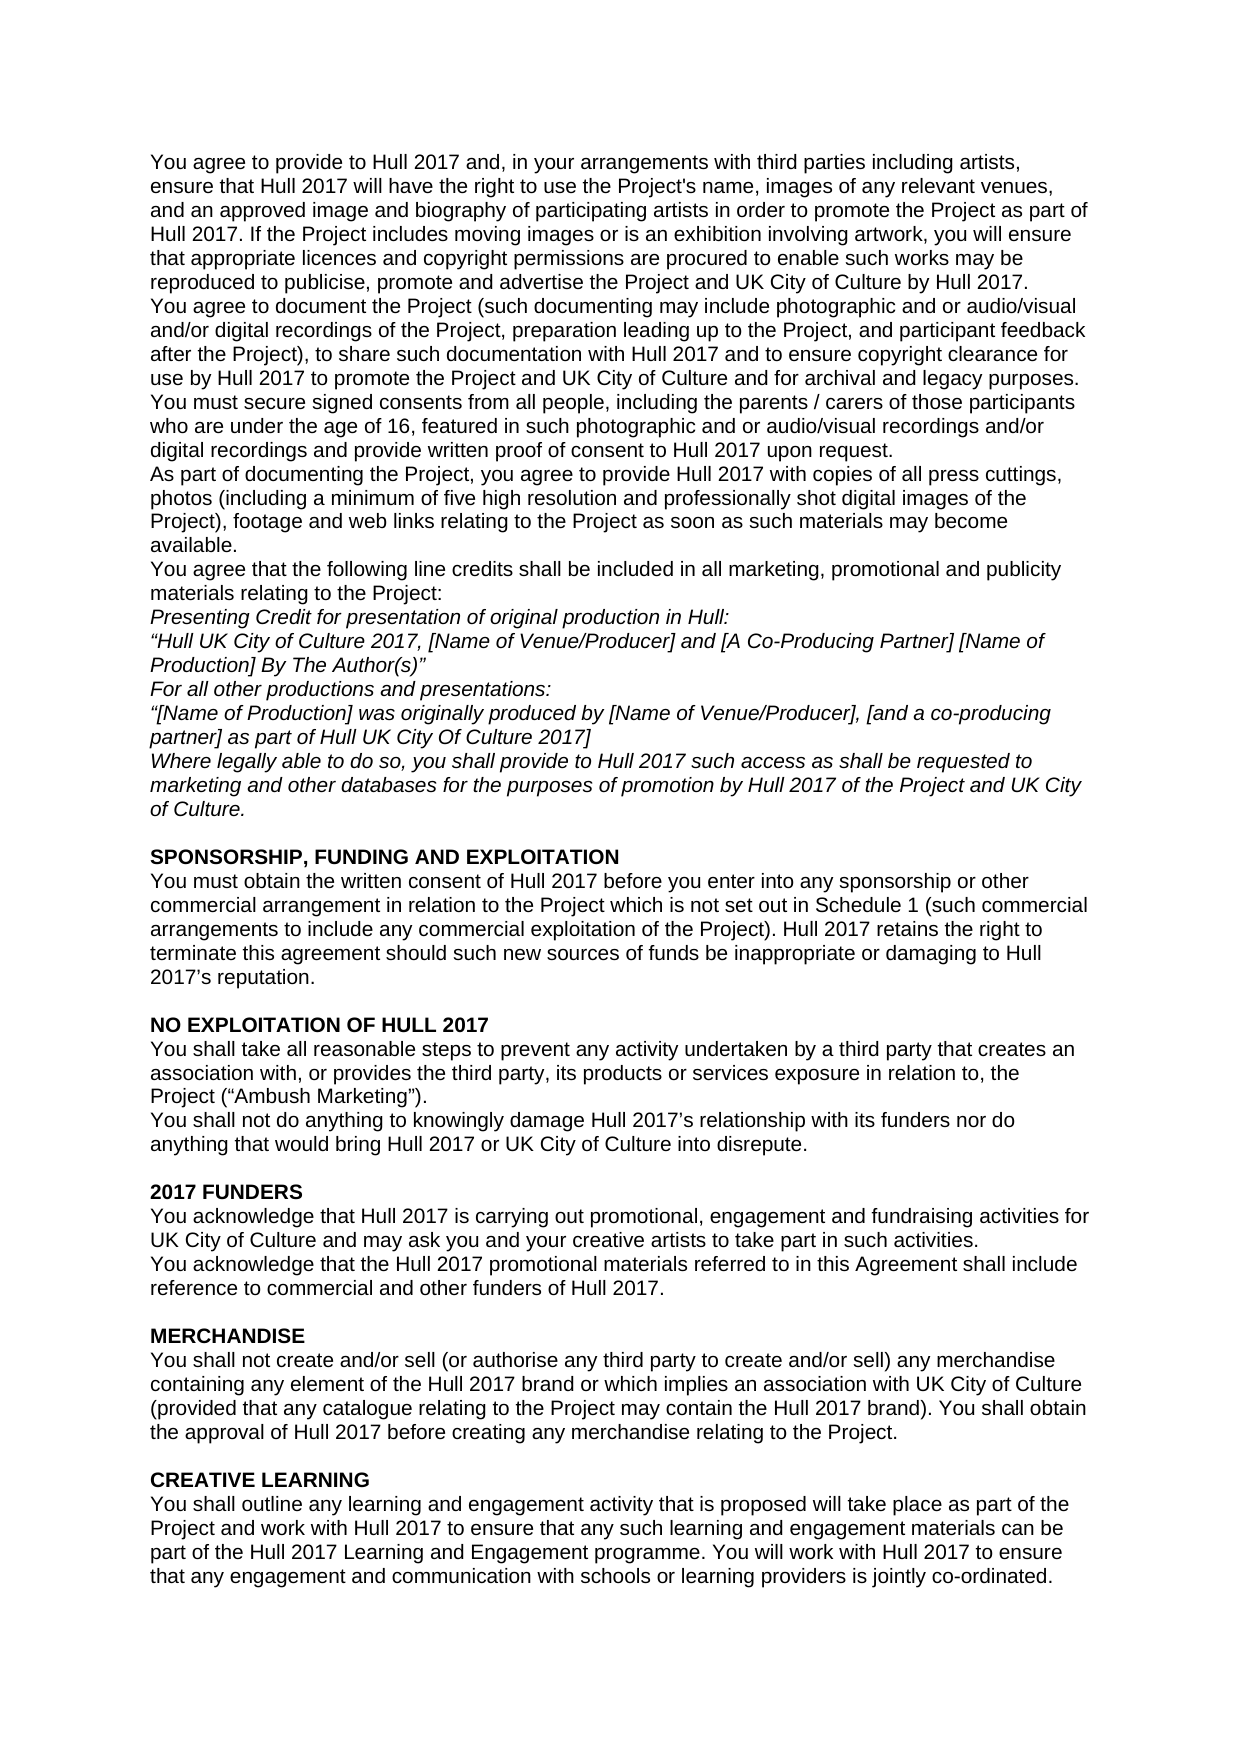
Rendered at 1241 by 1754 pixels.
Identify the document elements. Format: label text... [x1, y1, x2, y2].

text Where legally able to do so, you shall provide to Hull 2017 such access as shall be requested to marketing and other databases for the purposes of promotion by Hull 2017 of the Project and UK City of Culture. [150, 749, 1090, 821]
text You shall outline any learning and engagement activity that is proposed will take place as part of the Project and work with Hull 2017 to ensure that any such learning and engagement materials can be part of the Hull 2017 Learning and Engagement programme. You will work with Hull 2017 to ensure that any engagement and communication with schools or learning providers is jointly co-ordinated. [150, 1492, 1090, 1587]
text You acknowledge that the Hull 2017 promotional materials referred to in this Agreement shall include reference to commercial and other funders of Hull 2017. [150, 1252, 1090, 1300]
text NO EXPLOITATION OF HULL 2017 [150, 1012, 1090, 1036]
text “[Name of Production] was originally produced by [Name of Venue/Producer], [and a co-producing partner] as part of Hull UK City Of Culture 2017] [150, 701, 1090, 749]
text “Hull UK City of Culture 2017, [Name of Venue/Producer] and [A Co-Producing Partner] [Name of Production] By The Author(s)” [150, 629, 1090, 677]
text You agree to provide to Hull 2017 and, in your arrangements with third parties including artists, ensure that Hull 2017 will have the right to use the Project's name, images of any relevant venues, and an approved image and biography of participating artists in order to promote the Project as part of Hull 2017. If the Project includes moving images or is an exhibition involving artwork, you will ensure that appropriate licences and copyright permissions are procured to enable such works may be reproduced to publicise, promote and advertise the Project and UK City of Culture by Hull 2017. [150, 150, 1090, 294]
text You agree that the following line credits shall be included in all marketing, promotional and publicity materials relating to the Project: [150, 557, 1090, 605]
text As part of documenting the Project, you agree to provide Hull 2017 with copies of all press cuttings, photos (including a minimum of five high resolution and professionally shot digital images of the Project), footage and web links relating to the Project as soon as such materials may become available. [150, 461, 1090, 557]
text MERCHANDISE [150, 1324, 1090, 1348]
text You shall take all reasonable steps to prevent any activity undertaken by a third party that creates an association with, or provides the third party, its products or services exposure in relation to, the Project (“Ambush Marketing”). [150, 1036, 1090, 1108]
text You shall not create and/or sell (or authorise any third party to create and/or sell) any merchandise containing any element of the Hull 2017 brand or which implies an association with UK City of Culture (provided that any catalogue relating to the Project may contain the Hull 2017 brand). You shall obtain the approval of Hull 2017 before creating any merchandise relating to the Project. [150, 1348, 1090, 1444]
text SPONSORSHIP, FUNDING AND EXPLOITATION [150, 845, 1090, 869]
text You acknowledge that Hull 2017 is carrying out promotional, engagement and fundraising activities for UK City of Culture and may ask you and your creative artists to take part in such activities. [150, 1204, 1090, 1252]
text You must obtain the written consent of Hull 2017 before you enter into any sponsorship or other commercial arrangement in relation to the Project which is not set out in Schedule 1 (such commercial arrangements to include any commercial exploitation of the Project). Hull 2017 retains the right to terminate this agreement should such new sources of funds be inappropriate or damaging to Hull 2017’s reputation. [150, 869, 1090, 988]
text For all other productions and presentations: [150, 677, 1090, 701]
text 2017 FUNDERS [150, 1180, 1090, 1204]
text You shall not do anything to knowingly damage Hull 2017’s relationship with its funders nor do anything that would bring Hull 2017 or UK City of Culture into disrepute. [150, 1108, 1090, 1156]
text Presenting Credit for presentation of original production in Hull: [150, 605, 1090, 629]
text CREATIVE LEARNING [150, 1468, 1090, 1492]
text You agree to document the Project (such documenting may include photographic and or audio/visual and/or digital recordings of the Project, preparation leading up to the Project, and participant feedback after the Project), to share such documentation with Hull 2017 and to ensure copyright clearance for use by Hull 2017 to promote the Project and UK City of Culture and for archival and legacy purposes. You must secure signed consents from all people, including the parents / carers of those participants who are under the age of 16, featured in such photographic and or audio/visual recordings and/or digital recordings and provide written proof of consent to Hull 2017 upon request. [150, 294, 1090, 461]
